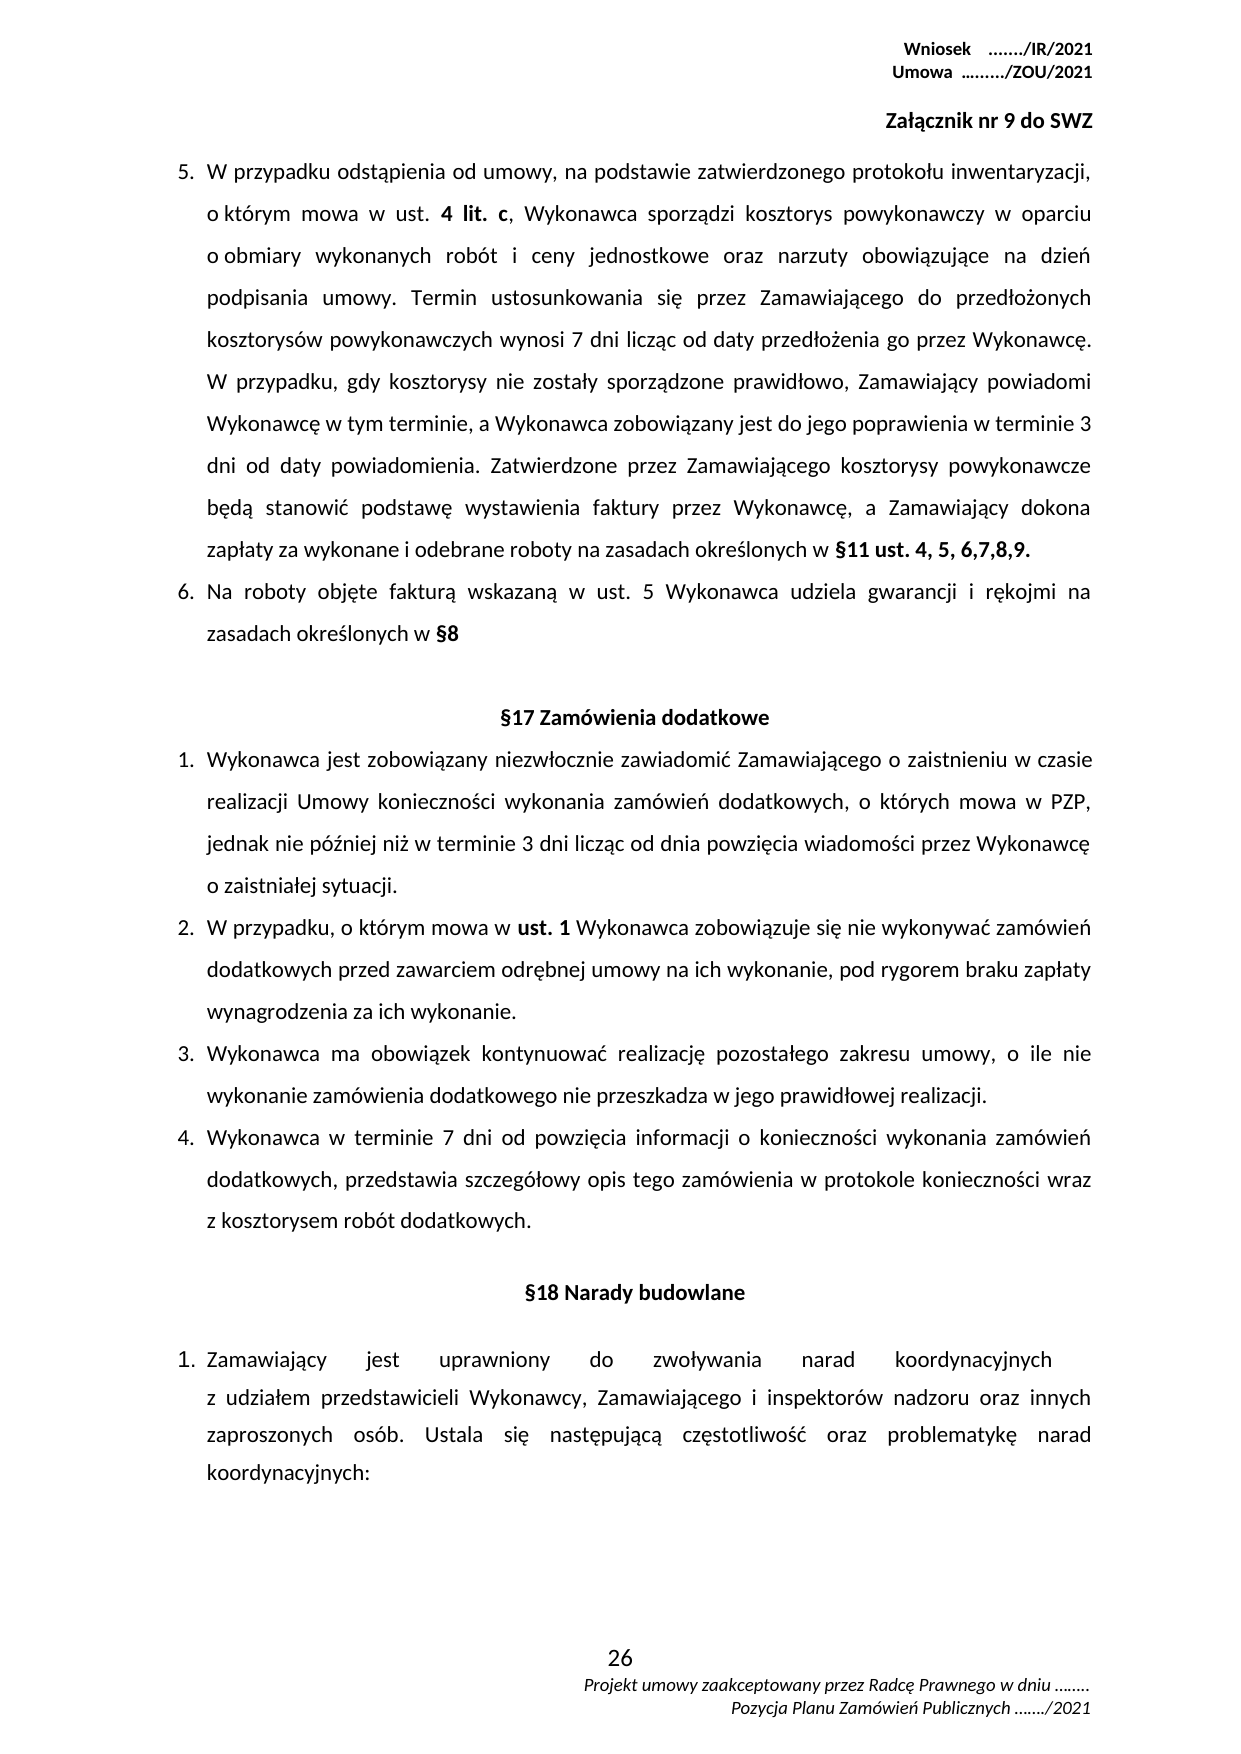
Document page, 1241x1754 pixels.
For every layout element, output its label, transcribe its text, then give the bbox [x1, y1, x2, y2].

text §18 Narady budowlane [177, 1278, 1093, 1306]
list Na roboty objęte fakturą wskazaną w ust. 5 Wykonawca udziela gwarancji i rękojmi na zasadach określonych w §8 [177, 577, 1093, 647]
list Wykonawca w terminie 7 dni od powzięcia informacji o konieczności wykonania zamówień dodatkowych, przedstawia szczegółowy opis tego zamówienia w protokole konieczności wraz z kosztorysem robót dodatkowych. [177, 1123, 1093, 1235]
list W przypadku, o którym mowa w ust. 1 Wykonawca zobowiązuje się nie wykonywać zamówień dodatkowych przed zawarciem odrębnej umowy na ich wykonanie, pod rygorem braku zapłaty wynagrodzenia za ich wykonanie. [177, 913, 1093, 1025]
text §17 Zamówienia dodatkowe [177, 703, 1093, 731]
list W przypadku odstąpienia od umowy, na podstawie zatwierdzonego protokołu inwentaryzacji, o którym mowa w ust. 4 lit. c, Wykonawca sporządzi kosztorys powykonawczy w oparciu o obmiary wykonanych robót i ceny jednostkowe oraz narzuty obowiązujące na dzień podpisania umowy. Termin ustosunkowania się przez Zamawiającego do przedłożonych kosztorysów powykonawczych wynosi 7 dni licząc od daty przedłożenia go przez Wykonawcę. W przypadku, gdy kosztorysy nie zostały sporządzone prawidłowo, Zamawiający powiadomi Wykonawcę w tym terminie, a Wykonawca zobowiązany jest do jego poprawienia w terminie 3 dni od daty powiadomienia. Zatwierdzone przez Zamawiającego kosztorysy powykonawcze będą stanowić podstawę wystawienia faktury przez Wykonawcę, a Zamawiający dokona zapłaty za wykonane i odebrane roboty na zasadach określonych w §11 ust. 4, 5, 6,7,8,9. [177, 157, 1093, 563]
list Zamawiający jest uprawniony do zwoływania narad koordynacyjnych z udziałem przedstawicieli Wykonawcy, Zamawiającego i inspektorów nadzoru oraz innych zaproszonych osób. Ustala się następującą częstotliwość oraz problematykę narad koordynacyjnych: [177, 1335, 1093, 1486]
list Wykonawca ma obowiązek kontynuować realizację pozostałego zakresu umowy, o ile nie wykonanie zamówienia dodatkowego nie przeszkadza w jego prawidłowej realizacji. [177, 1039, 1093, 1109]
list Wykonawca jest zobowiązany niezwłocznie zawiadomić Zamawiającego o zaistnieniu w czasie realizacji Umowy konieczności wykonania zamówień dodatkowych, o których mowa w PZP, jednak nie później niż w terminie 3 dni licząc od dnia powzięcia wiadomości przez Wykonawcę o zaistniałej sytuacji. [177, 745, 1093, 899]
